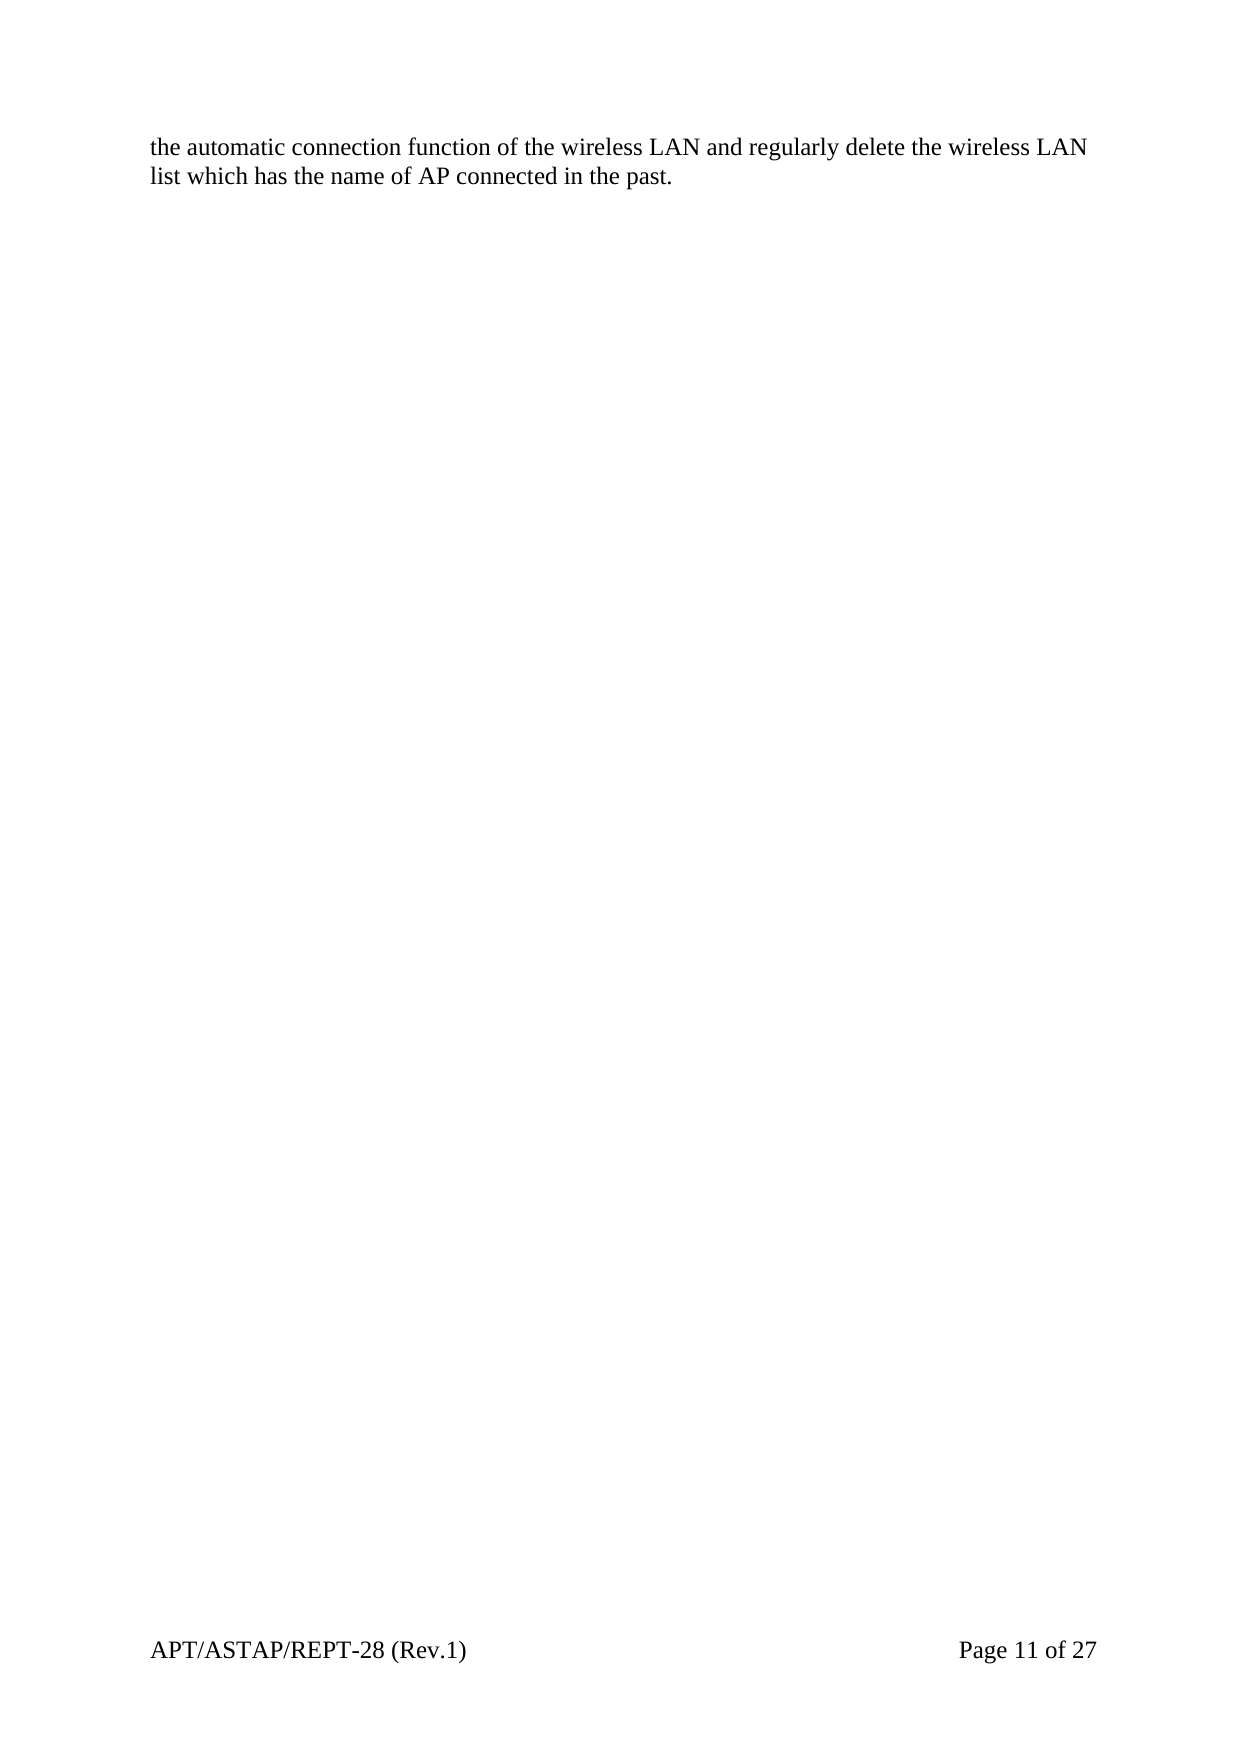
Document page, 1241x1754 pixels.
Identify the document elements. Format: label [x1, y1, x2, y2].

text [150, 132, 1105, 190]
